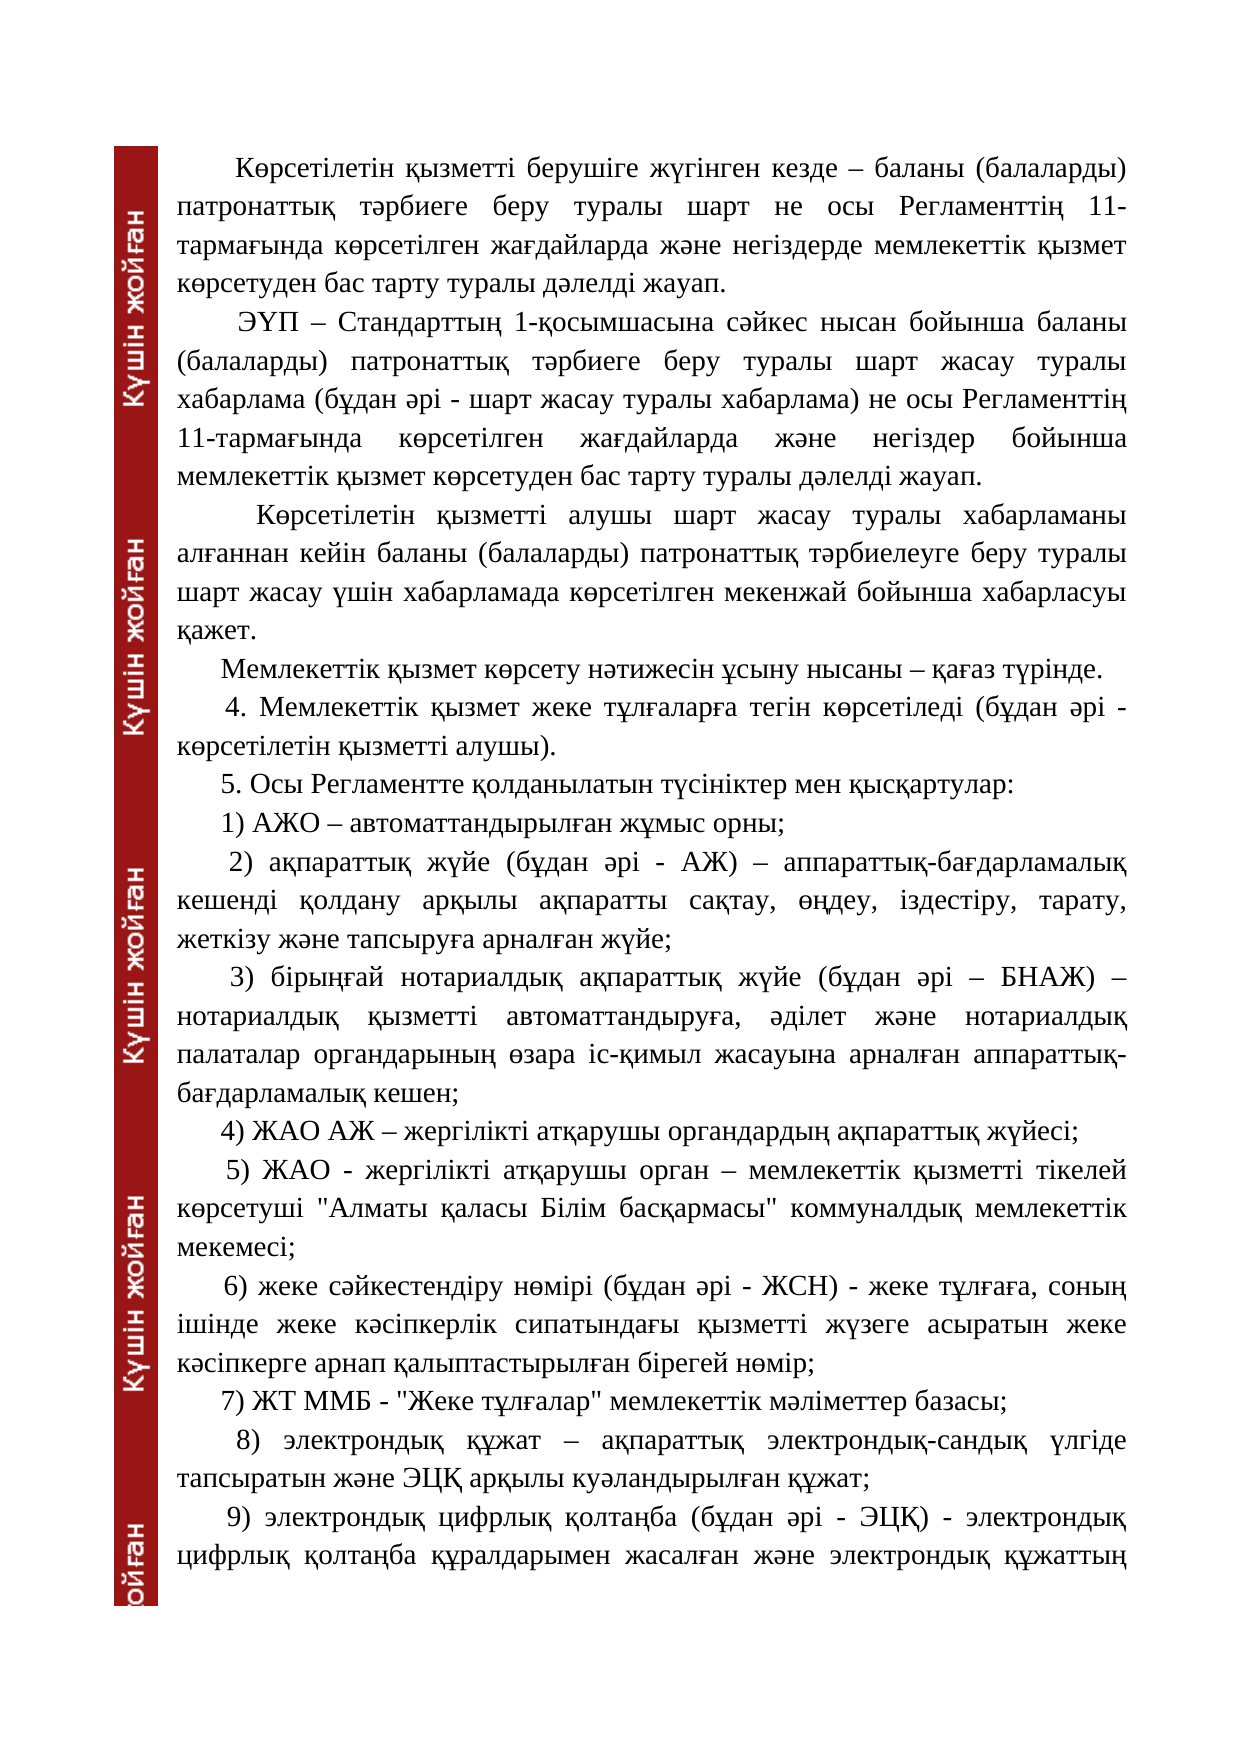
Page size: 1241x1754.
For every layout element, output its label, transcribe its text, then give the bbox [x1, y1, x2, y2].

text Көрсетiлетiн қызметтi берушiге жүгiнген кезде – баланы (балаларды) патронаттық тәрбиеге беру туралы шарт не осы Регламенттің 11-тармағында көрсетiлген жағдайларда және негiздерде мемлекеттiк қызмет көрсетуден бас тарту туралы дәлелдi жауап. [112, 150, 1128, 299]
picture [114, 800, 158, 805]
picture [114, 1494, 158, 1499]
text 3) бiрыңғай нотариалдық ақпараттық жүйе (бұдан әрi – БНАЖ) –нотариалдық қызметтi автоматтандыруға, әдiлет және нотариалдық палаталар органдарының өзара іс-қимыл жасауына арналған аппараттық-бағдарламалық кешен; [112, 959, 1128, 1108]
picture [114, 299, 158, 304]
picture [114, 1263, 158, 1268]
text ЭҮП – Стандарттың 1-қосымшасына сәйкес нысан бойынша баланы (балаларды) патронаттық тәрбиеге беру туралы шарт жасау туралы хабарлама (бұдан әрi - шарт жасау туралы хабарлама) не осы Регламенттің 11-тармағында көрсетiлген жағдайларда және негiздер бойынша мемлекеттiк қызмет көрсетуден бас тарту туралы дәлелдi жауап. [112, 304, 1128, 492]
picture [114, 839, 158, 844]
picture [114, 492, 158, 497]
text 5) ЖАО - жергiлiктi атқарушы орган – мемлекеттiк қызметтi тiкелей көрсетушi "Алматы қаласы Білім басқармасы" коммуналдық мемлекеттiк мекемесi; [112, 1152, 1128, 1263]
picture [114, 1108, 158, 1113]
text 1) АЖО – автоматтандырылған жұмыс орны; [112, 805, 1128, 839]
picture [114, 646, 158, 651]
picture [114, 1417, 158, 1422]
picture [114, 762, 158, 767]
text 2) ақпараттық жүйе (бұдан әрi - АЖ) – аппараттық-бағдарламалық кешендi қолдану арқылы ақпаратты сақтау, өңдеу, iздестiру, тарату, жеткiзу және тапсыруға арналған жүйе; [112, 844, 1128, 954]
picture [114, 684, 158, 689]
picture [114, 146, 158, 150]
text 4. Мемлекеттiк қызмет жеке тұлғаларға тегiн көрсетiледi (бұдан әрi - көрсетiлетiн қызметтi алушы). [112, 689, 1128, 762]
text 5. Осы Регламентте қолданылатын түсiнiктер мен қысқартулар: [112, 767, 1128, 800]
text 4) ЖАО АЖ – жергiлiктi атқарушы органдардың ақпараттық жүйесi; [112, 1113, 1128, 1147]
text 7) ЖТ ММБ - "Жеке тұлғалар" мемлекеттiк мәлiметтер базасы; [112, 1383, 1128, 1417]
picture [114, 1571, 158, 1606]
text Көрсетiлетiн қызметтi алушы шарт жасау туралы хабарламаны алғаннан кейiн баланы (балаларды) патронаттық тәрбиелеуге беру туралы шарт жасау үшiн хабарламада көрсетiлген мекенжай бойынша хабарласуы қажет. [112, 497, 1128, 646]
text 6) жеке сәйкестендiру нөмiрi (бұдан әрi - ЖСН) - жеке тұлғаға, соның iшiнде жеке кәсiпкерлiк сипатындағы қызметтi жүзеге асыратын жеке кәсiпкерге арнап қалыптастырылған бiрегей нөмiр; [112, 1268, 1128, 1378]
picture [114, 954, 158, 959]
text Мемлекеттiк қызмет көрсету нәтижесiн ұсыну нысаны – қағаз түрiнде. [112, 651, 1128, 684]
picture [114, 1147, 158, 1152]
text 8) электрондық құжат – ақпараттық электрондық-сандық үлгiде тапсыратын және ЭЦҚ арқылы куәландырылған құжат; [112, 1422, 1128, 1494]
picture [114, 1378, 158, 1383]
